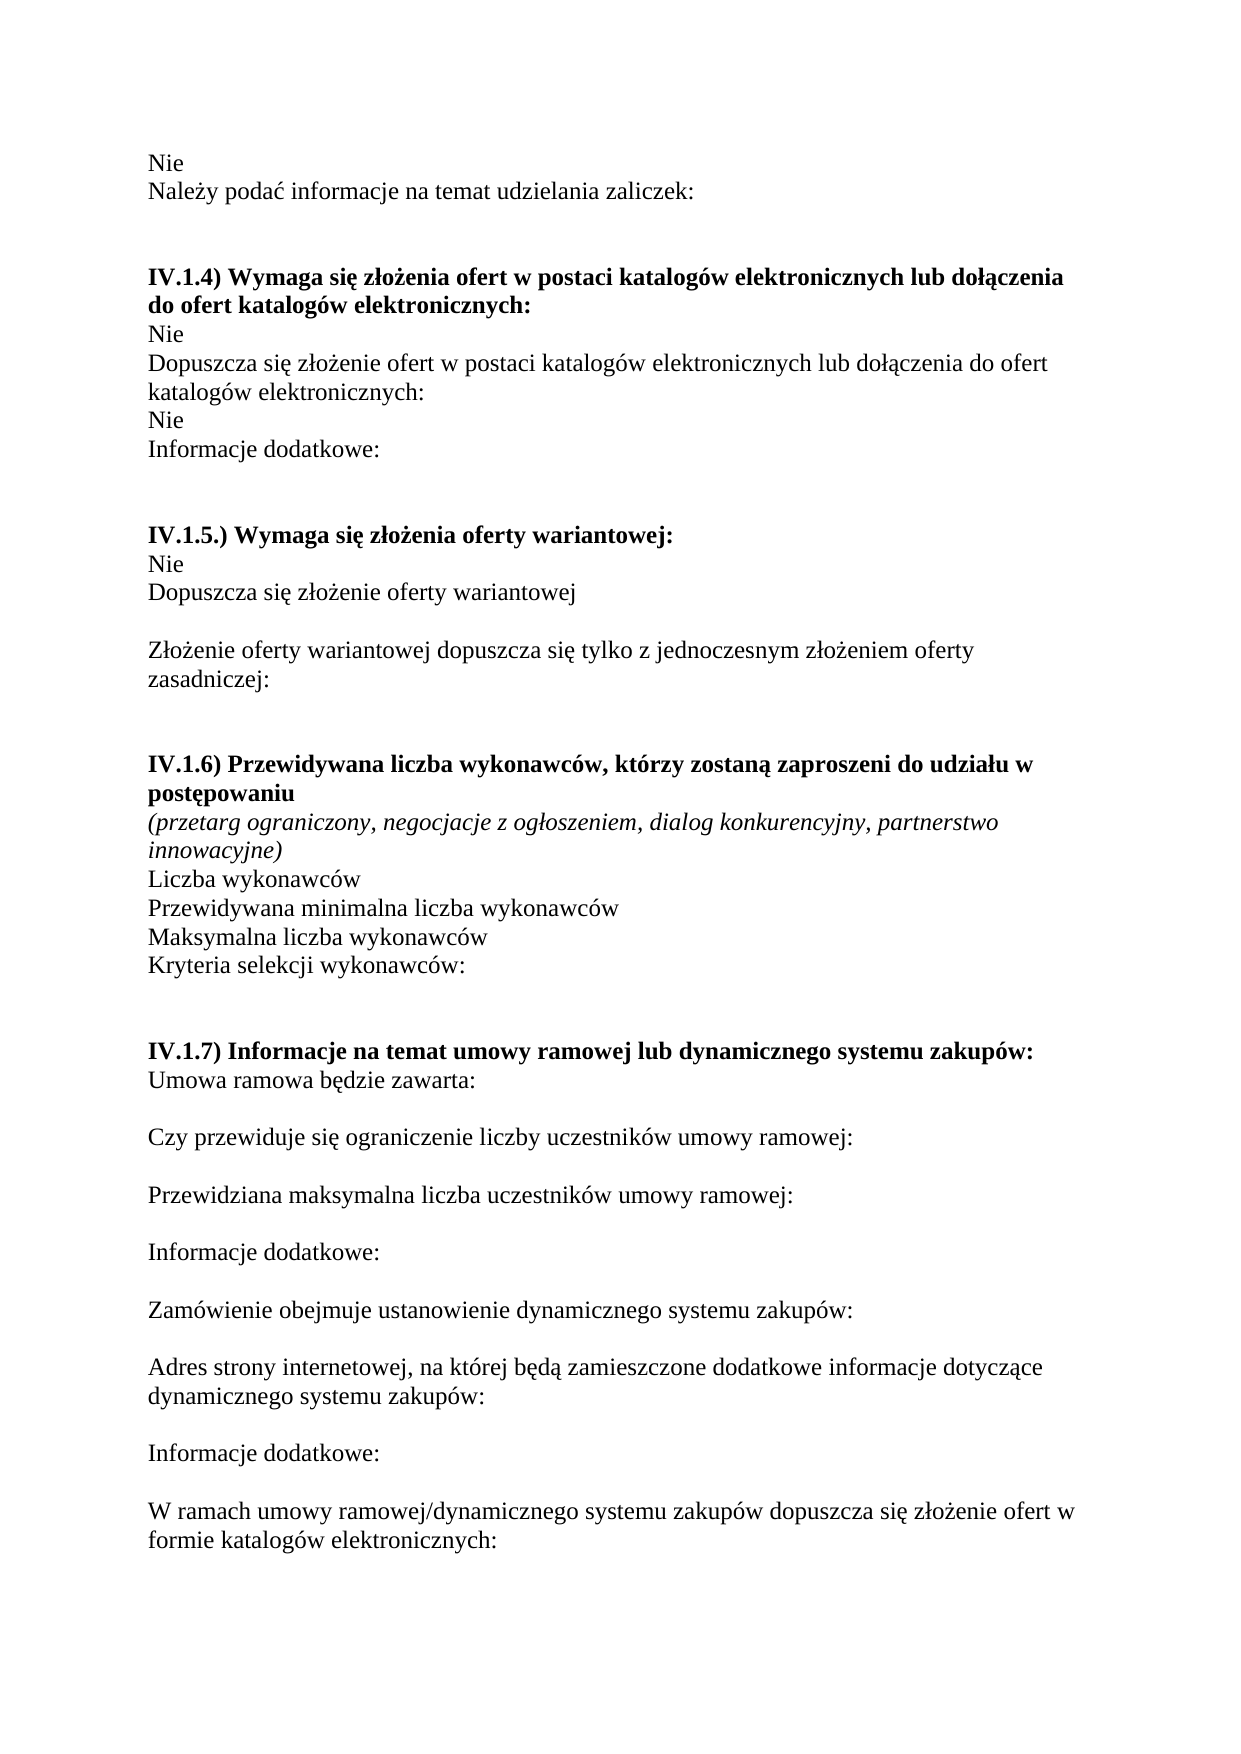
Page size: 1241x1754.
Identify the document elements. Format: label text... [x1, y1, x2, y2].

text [148, 1065, 1093, 1582]
text Nie Dopuszcza się złożenie ofert w postaci katalogów elektronicznych lub dołączenia do ofert katalogów elektronicznych: Nie Informacje dodatkowe: [148, 319, 1093, 491]
text IV.1.5.) Wymaga się złożenia oferty wariantowej: [148, 491, 1093, 549]
text IV.1.6) Przewidywana liczba wykonawców, którzy zostaną zaproszeni do udziału w postępowaniu (przetarg ograniczony, negocjacje z ogłoszeniem, dialog konkurencyjny, partnerstwo innowacyjne) [148, 720, 1093, 864]
text Nie Należy podać informacje na temat udzielania zaliczek: [148, 148, 1093, 233]
text IV.1.4) Wymaga się złożenia ofert w postaci katalogów elektronicznych lub dołączenia do ofert katalogów elektronicznych: [148, 233, 1093, 319]
text Nie Dopuszcza się złożenie oferty wariantowej Złożenie oferty wariantowej dopuszcza się tylko z jednoczesnym złożeniem oferty zasadniczej: [148, 549, 1093, 720]
text IV.1.7) Informacje na temat umowy ramowej lub dynamicznego systemu zakupów: [148, 1007, 1093, 1065]
text Liczba wykonawców Przewidywana minimalna liczba wykonawców Maksymalna liczba wykonawców Kryteria selekcji wykonawców: [148, 864, 1093, 1007]
